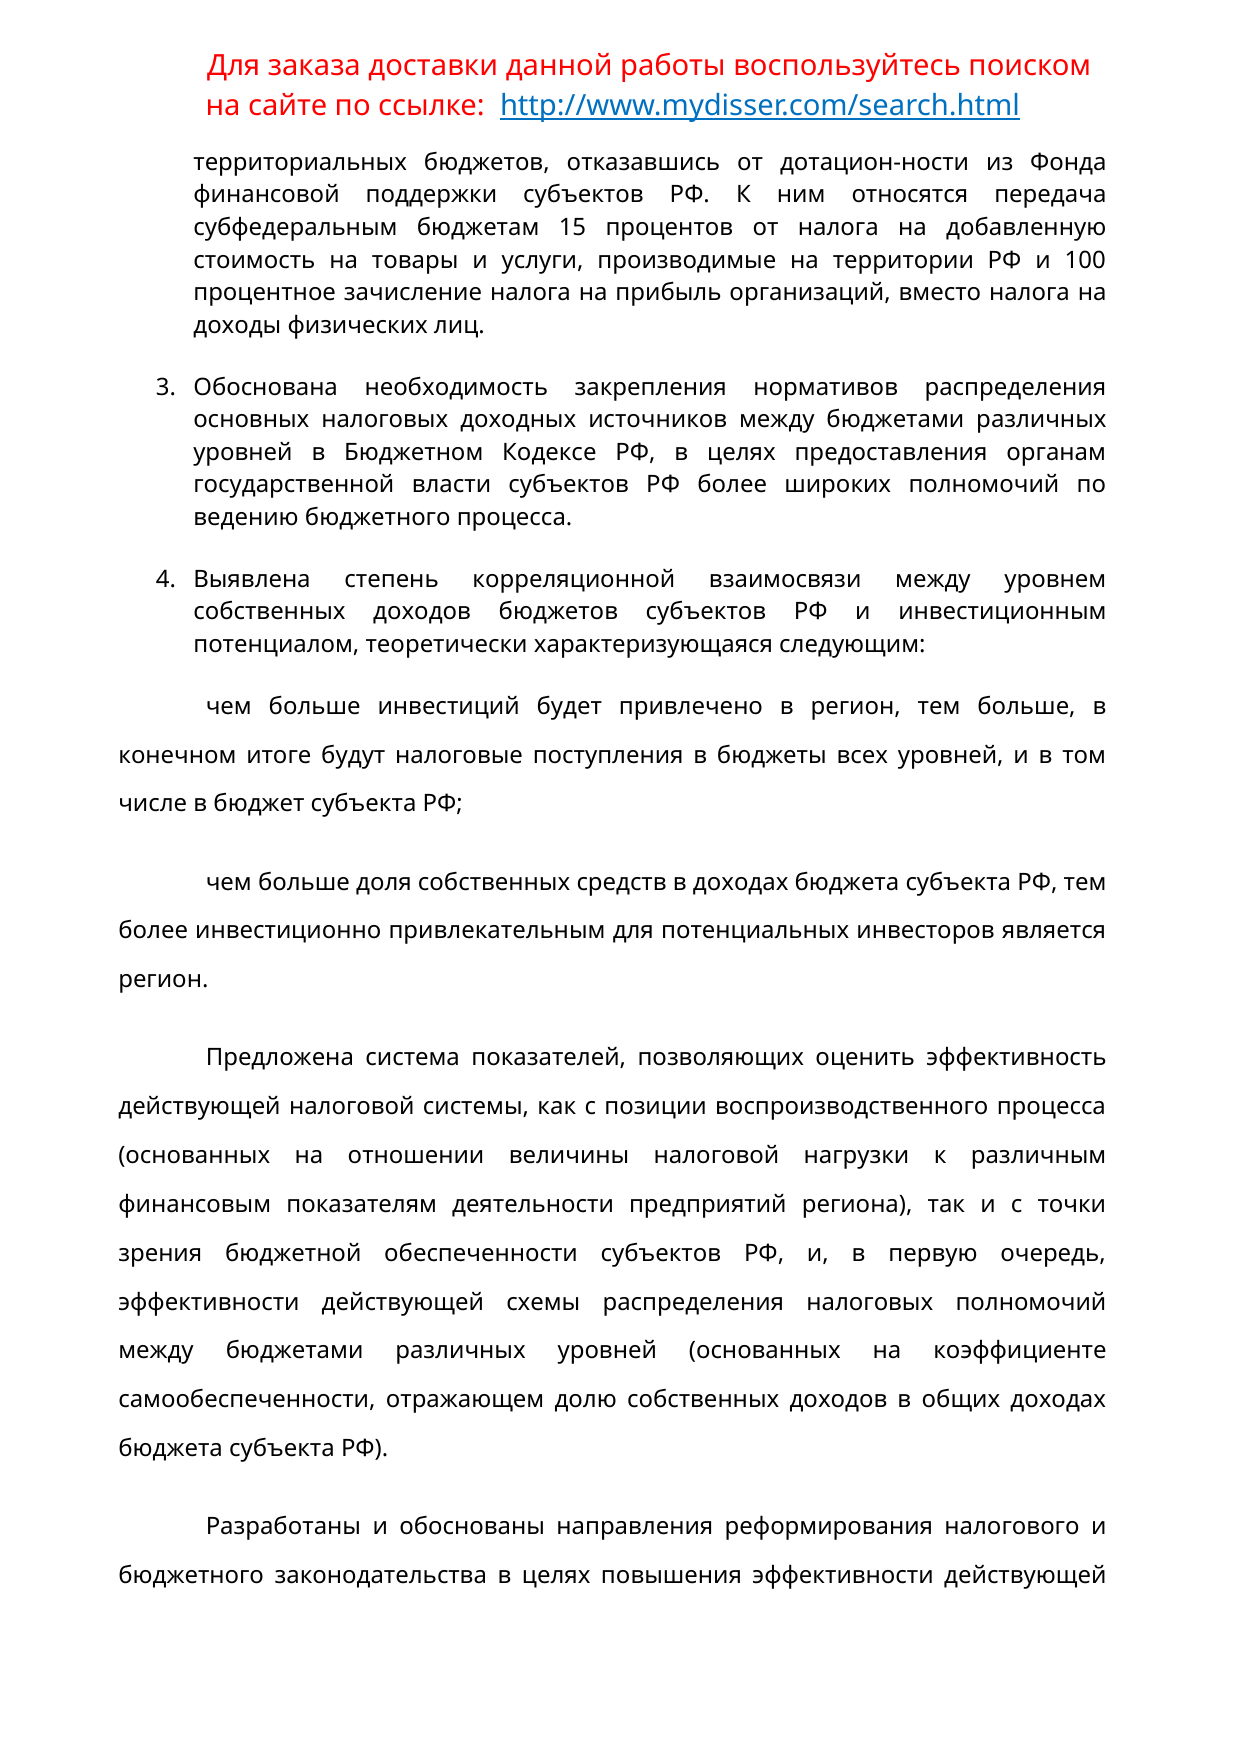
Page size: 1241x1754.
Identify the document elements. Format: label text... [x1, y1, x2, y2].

text чем больше доля собственных средств в доходах бюджета субъекта РФ, тем более инвестиционно привлекательным для потенциальных инвесторов является регион. [118, 864, 1107, 994]
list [156, 144, 1107, 340]
text Предложена система показателей, позволяющих оценить эффективность действующей налоговой системы, как с позиции воспроизводственного процесса (основанных на отношении величины налоговой нагрузки к различным финансовым показателям деятельности предприятий региона), так и с точки зрения бюджетной обеспеченности субъектов РФ, и, в первую очередь, эффективности действующей схемы распределения налоговых полномочий между бюджетами различных уровней (основанных на коэффициенте самообеспеченности, отражающем долю собственных доходов в общих доходах бюджета субъекта РФ). [118, 1040, 1107, 1463]
list Выявлена степень корреляционной взаимосвязи между уровнем собственных доходов бюджетов субъектов РФ и инвестиционным потенциалом, теоретически характеризующаяся следующим: [156, 562, 1107, 659]
text чем больше инвестиций будет привлечено в регион, тем больше, в конечном итоге будут налоговые поступления в бюджеты всех уровней, и в том числе в бюджет субъекта РФ; [118, 688, 1107, 819]
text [118, 1509, 1107, 1590]
list Обоснована необходимость закрепления нормативов распределения основных налоговых доходных источников между бюджетами различных уровней в Бюджетном Кодексе РФ, в целях предоставления органам государственной власти субъектов РФ более широких полномочий по ведению бюджетного процесса. [156, 369, 1107, 532]
